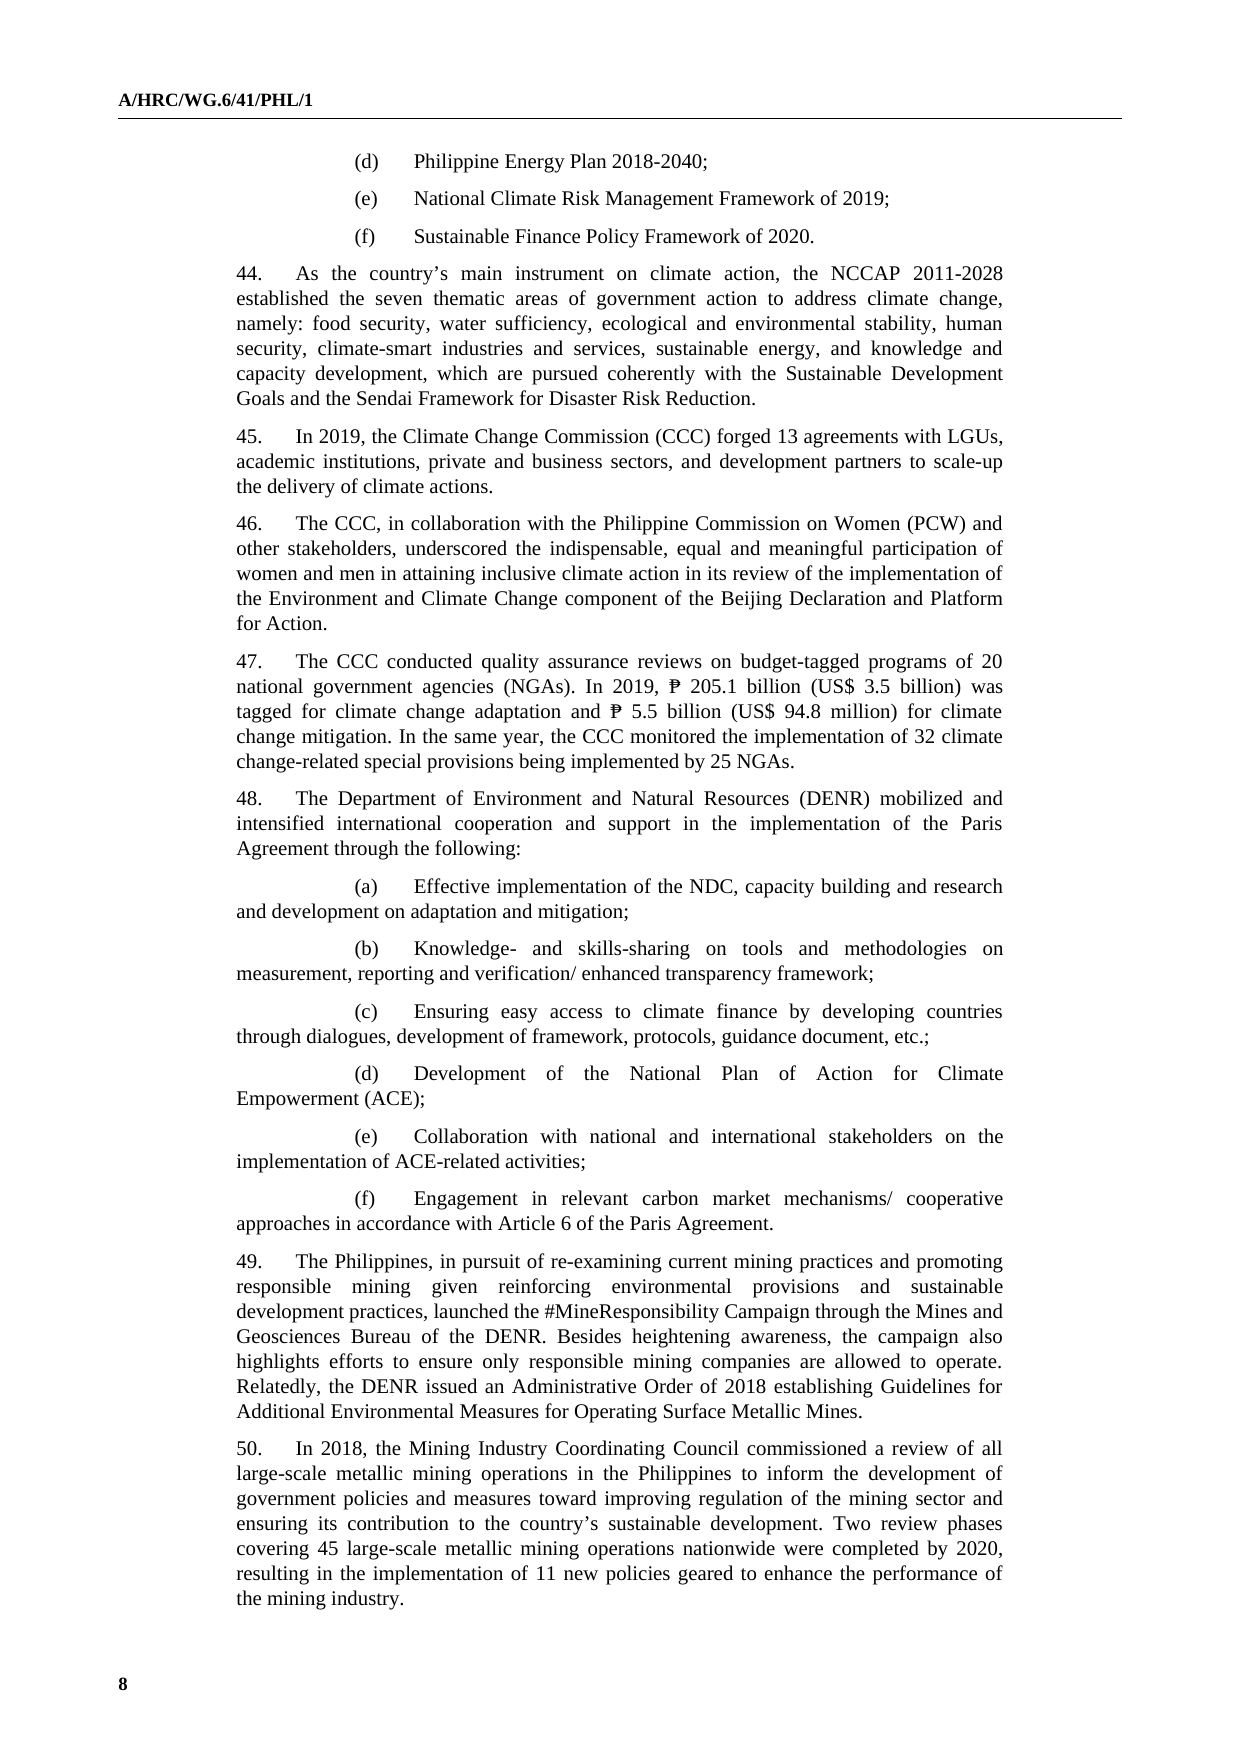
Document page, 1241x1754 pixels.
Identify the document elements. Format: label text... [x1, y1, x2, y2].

text 44. As the country’s main instrument on climate action, the NCCAP 2011-2028 established the seven thematic areas of government action to address climate change, namely: food security, water sufficiency, ecological and environmental stability, human security, climate-smart industries and services, sustainable energy, and knowledge and capacity development, which are pursued coherently with the Sustainable Development Goals and the Sendai Framework for Disaster Risk Reduction. [236, 260, 1004, 410]
text (c) Ensuring easy access to climate finance by developing countries through dialogues, development of framework, protocols, guidance document, etc.; [236, 998, 1004, 1048]
text (f) Sustainable Finance Policy Framework of 2020. [236, 223, 1004, 248]
text 47. The CCC conducted quality assurance reviews on budget-tagged programs of 20 national government agencies (NGAs). In 2019, ₱ 205.1 billion (US$ 3.5 billion) was tagged for climate change adaptation and ₱ 5.5 billion (US$ 94.8 million) for climate change mitigation. In the same year, the CCC monitored the implementation of 32 climate change-related special provisions being implemented by 25 NGAs. [236, 648, 1004, 773]
text (f) Engagement in relevant carbon market mechanisms/ cooperative approaches in accordance with Article 6 of the Paris Agreement. [236, 1185, 1004, 1235]
text (e) National Climate Risk Management Framework of 2019; [236, 185, 1004, 210]
text 48. The Department of Environment and Natural Resources (DENR) mobilized and intensified international cooperation and support in the implementation of the Paris Agreement through the following: [236, 785, 1004, 860]
text 45. In 2019, the Climate Change Commission (CCC) forged 13 agreements with LGUs, academic institutions, private and business sectors, and development partners to scale-up the delivery of climate actions. [236, 423, 1004, 498]
text 46. The CCC, in collaboration with the Philippine Commission on Women (PCW) and other stakeholders, underscored the indispensable, equal and meaningful participation of women and men in attaining inclusive climate action in its review of the implementation of the Environment and Climate Change component of the Beijing Declaration and Platform for Action. [236, 510, 1004, 635]
text 50. In 2018, the Mining Industry Coordinating Council commissioned a review of all large-scale metallic mining operations in the Philippines to inform the development of government policies and measures toward improving regulation of the mining sector and ensuring its contribution to the country’s sustainable development. Two review phases covering 45 large-scale metallic mining operations nationwide were completed by 2020, resulting in the implementation of 11 new policies geared to enhance the performance of the mining industry. [236, 1435, 1004, 1610]
text (b) Knowledge- and skills-sharing on tools and methodologies on measurement, reporting and verification/ enhanced transparency framework; [236, 935, 1004, 985]
text (d) Development of the National Plan of Action for Climate Empowerment (ACE); [236, 1060, 1004, 1110]
text (d) Philippine Energy Plan 2018-2040; [236, 148, 1004, 173]
text (a) Effective implementation of the NDC, capacity building and research and development on adaptation and mitigation; [236, 873, 1004, 923]
text (e) Collaboration with national and international stakeholders on the implementation of ACE-related activities; [236, 1123, 1004, 1173]
text 49. The Philippines, in pursuit of re-examining current mining practices and promoting responsible mining given reinforcing environmental provisions and sustainable development practices, launched the #MineResponsibility Campaign through the Mines and Geosciences Bureau of the DENR. Besides heightening awareness, the campaign also highlights efforts to ensure only responsible mining companies are allowed to operate. Relatedly, the DENR issued an Administrative Order of 2018 establishing Guidelines for Additional Environmental Measures for Operating Surface Metallic Mines. [236, 1248, 1004, 1423]
